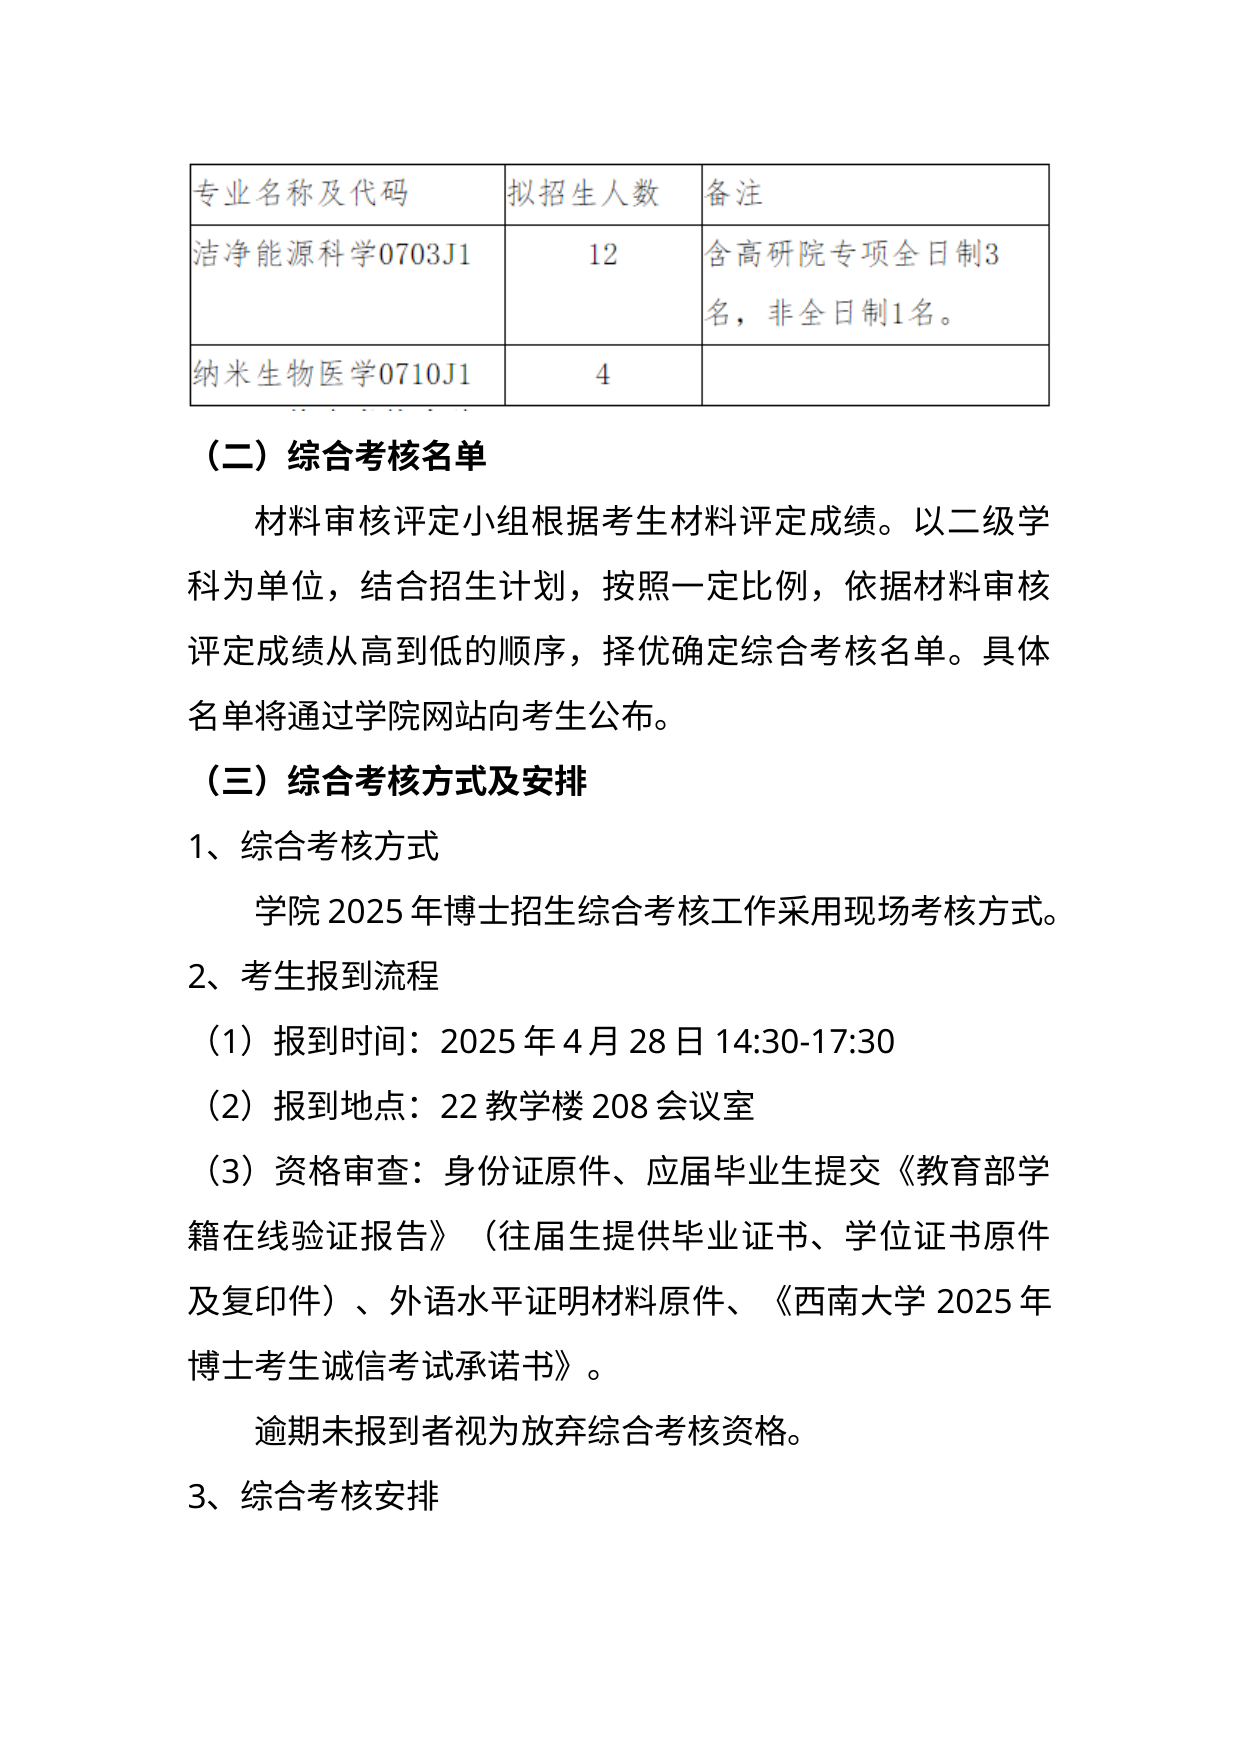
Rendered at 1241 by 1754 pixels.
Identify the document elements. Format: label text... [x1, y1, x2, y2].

text 学院2025年博士招生综合考核工作采用现场考核方式。 [187, 877, 1053, 942]
text （1）报到时间：2025年4月28日 14:30-17:30 [187, 1007, 1053, 1072]
text （2）报到地点：22教学楼208会议室 [187, 1072, 1053, 1137]
text 3、综合考核安排 [187, 1462, 1053, 1527]
text 逾期未报到者视为放弃综合考核资格。 [187, 1397, 1053, 1462]
text 2、考生报到流程 [187, 942, 1053, 1007]
text （三）综合考核方式及安排 [187, 747, 1053, 812]
text 材料审核评定小组根据考生材料评定成绩。以二级学科为单位，结合招生计划，按照一定比例，依据材料审核评定成绩从高到低的顺序，择优确定综合考核名单。具体名单将通过学院网站向考生公布。 [187, 487, 1053, 747]
text （二）综合考核名单 [187, 422, 1053, 487]
text （3）资格审查：身份证原件、应届毕业生提交《教育部学籍在线验证报告》（往届生提供毕业证书、学位证书原件及复印件）、外语水平证明材料原件、《西南大学2025年博士考生诚信考试承诺书》。 [187, 1137, 1053, 1397]
text 1、综合考核方式 [187, 812, 1053, 877]
picture [187, 162, 1053, 411]
